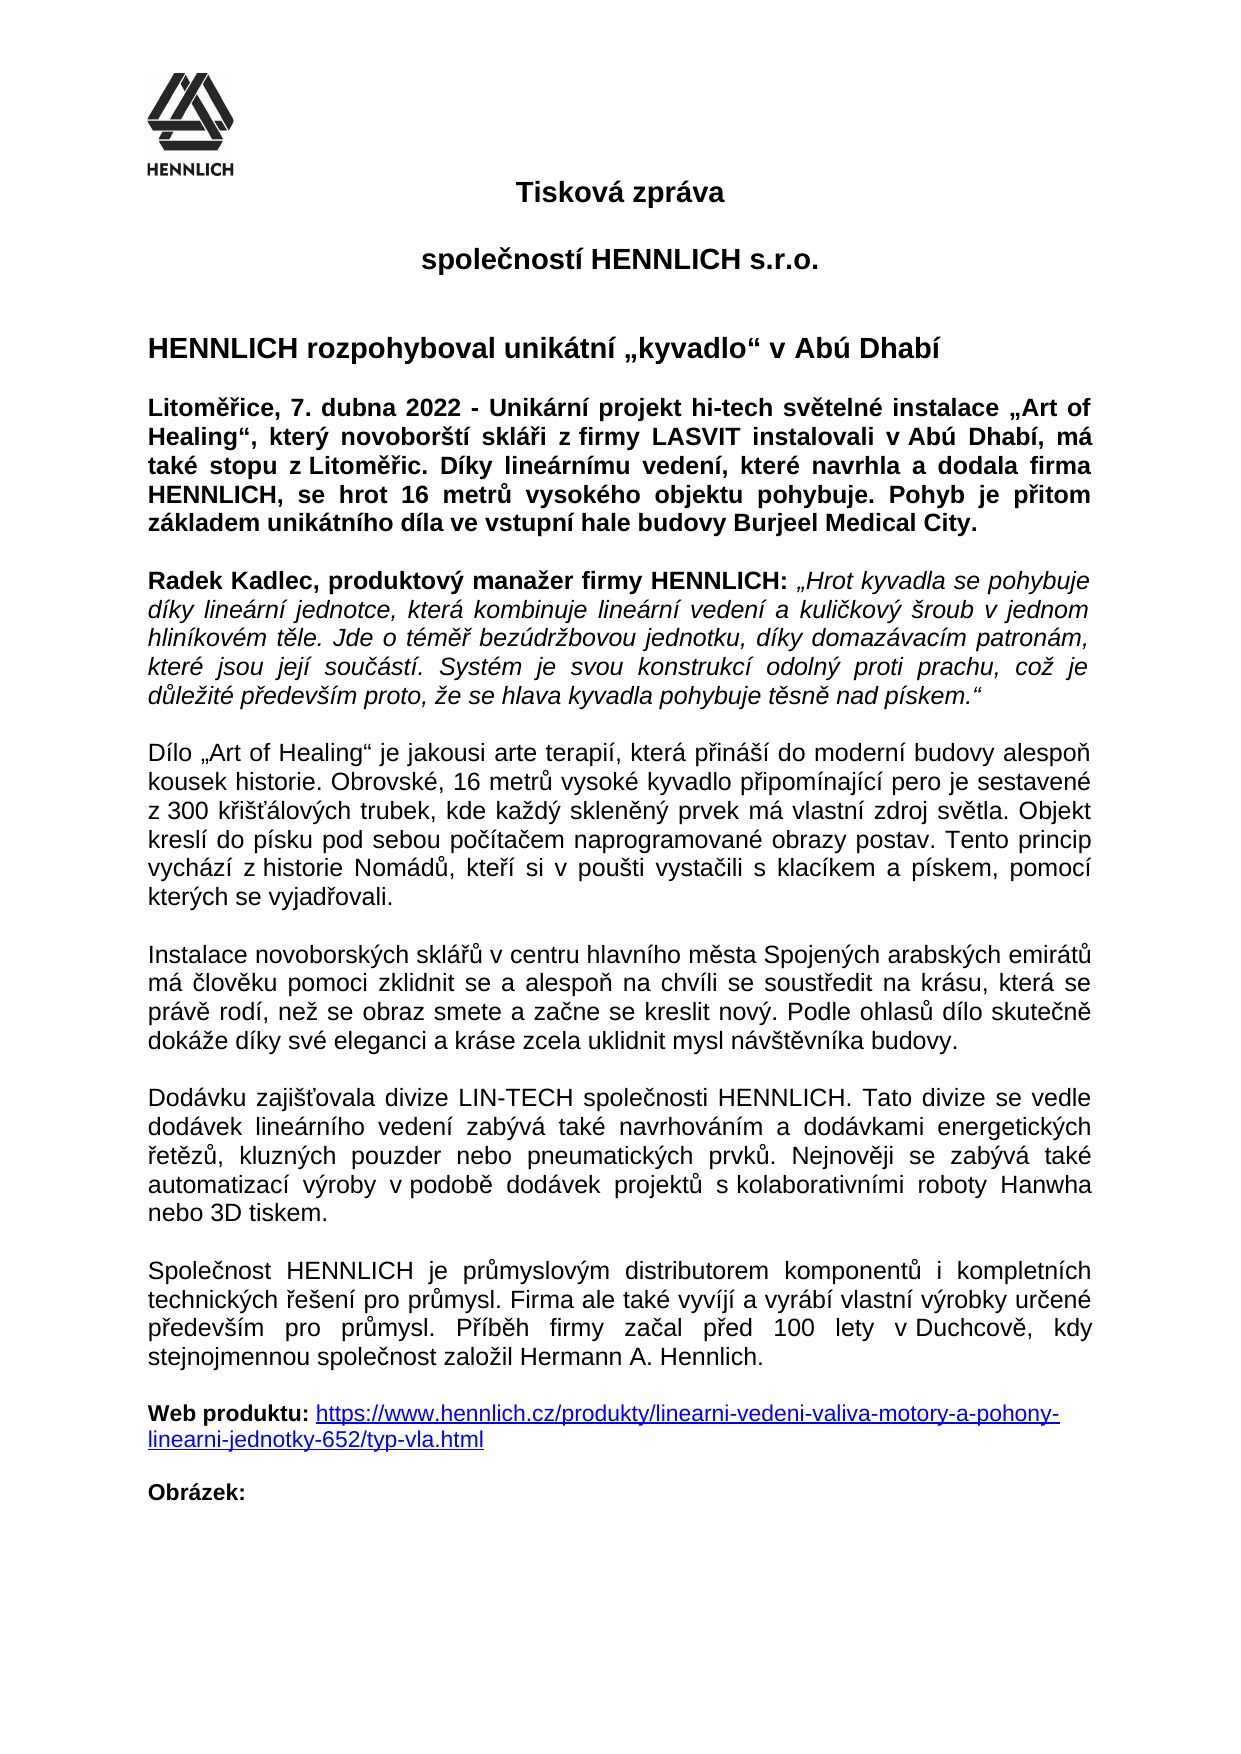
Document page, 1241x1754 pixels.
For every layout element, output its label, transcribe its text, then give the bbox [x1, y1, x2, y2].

text HENNLICH rozpohyboval unikátní „kyvadlo“ v Abú Dhabí [148, 331, 1093, 364]
text Tisková zpráva [148, 175, 1093, 209]
text společností HENNLICH s.r.o. [148, 242, 1093, 276]
text Radek Kadlec, produktový manažer firmy HENNLICH: „Hrot kyvadla se pohybuje díky lineární jednotce, která kombinuje lineární vedení a kuličkový šroub v jednom hliníkovém těle. Jde o téměř bezúdržbovou jednotku, díky domazávacím patronám, které jsou její součástí. Systém je svou konstrukcí odolný proti prachu, což je důležité především proto, že se hlava kyvadla pohybuje těsně nad pískem.“ [148, 566, 1093, 709]
text Společnost HENNLICH je průmyslovým distributorem komponentů i kompletních technických řešení pro průmysl. Firma ale také vyvíjí a vyrábí vlastní výrobky určené především pro průmysl. Příběh firmy začal před 100 lety v Duchcově, kdy stejnojmennou společnost založil Hermann A. Hennlich. [148, 1256, 1093, 1371]
text Instalace novoborských sklářů v centru hlavního města Spojených arabských emirátů má člověku pomoci zklidnit se a alespoň na chvíli se soustředit na krásu, která se právě rodí, než se obraz smete a začne se kreslit nový. Podle ohlasů dílo skutečně dokáže díky své eleganci a kráse zcela uklidnit mysl návštěvníka budovy. [148, 939, 1093, 1054]
text Dodávku zajišťovala divize LIN-TECH společnosti HENNLICH. Tato divize se vedle dodávek lineárního vedení zabývá také navrhováním a dodávkami energetických řetězů, kluzných pouzder nebo pneumatických prvků. Nejnověji se zabývá také automatizací výroby v podobě dodávek projektů s kolaborativními roboty Hanwha nebo 3D tiskem. [148, 1083, 1093, 1227]
text Web produktu: https://www.hennlich.cz/produkty/linearni-vedeni-valiva-motory-a-pohony-linearni-jednotky-652/typ-vla.html [148, 1399, 1093, 1452]
text Obrázek: [148, 1479, 1093, 1505]
text Litoměřice, 7. dubna 2022 - Unikární projekt hi-tech světelné instalace „Art of Healing“, který novoborští skláři z firmy LASVIT instalovali v Abú Dhabí, má také stopu z Litoměřic. Díky lineárnímu vedení, které navrhla a dodala firma HENNLICH, se hrot 16 metrů vysokého objektu pohybuje. Pohyb je přitom základem unikátního díla ve vstupní hale budovy Burjeel Medical City. [148, 393, 1093, 537]
picture [147, 73, 234, 176]
text Dílo „Art of Healing“ je jakousi arte terapií, která přináší do moderní budovy alespoň kousek historie. Obrovské, 16 metrů vysoké kyvadlo připomínající pero je sestavené z 300 křišťálových trubek, kde každý skleněný prvek má vlastní zdroj světla. Objekt kreslí do písku pod sebou počítačem naprogramované obrazy postav. Tento princip vychází z historie Nomádů, kteří si v poušti vystačili s klacíkem a pískem, pomocí kterých se vyjadřovali. [148, 738, 1093, 911]
